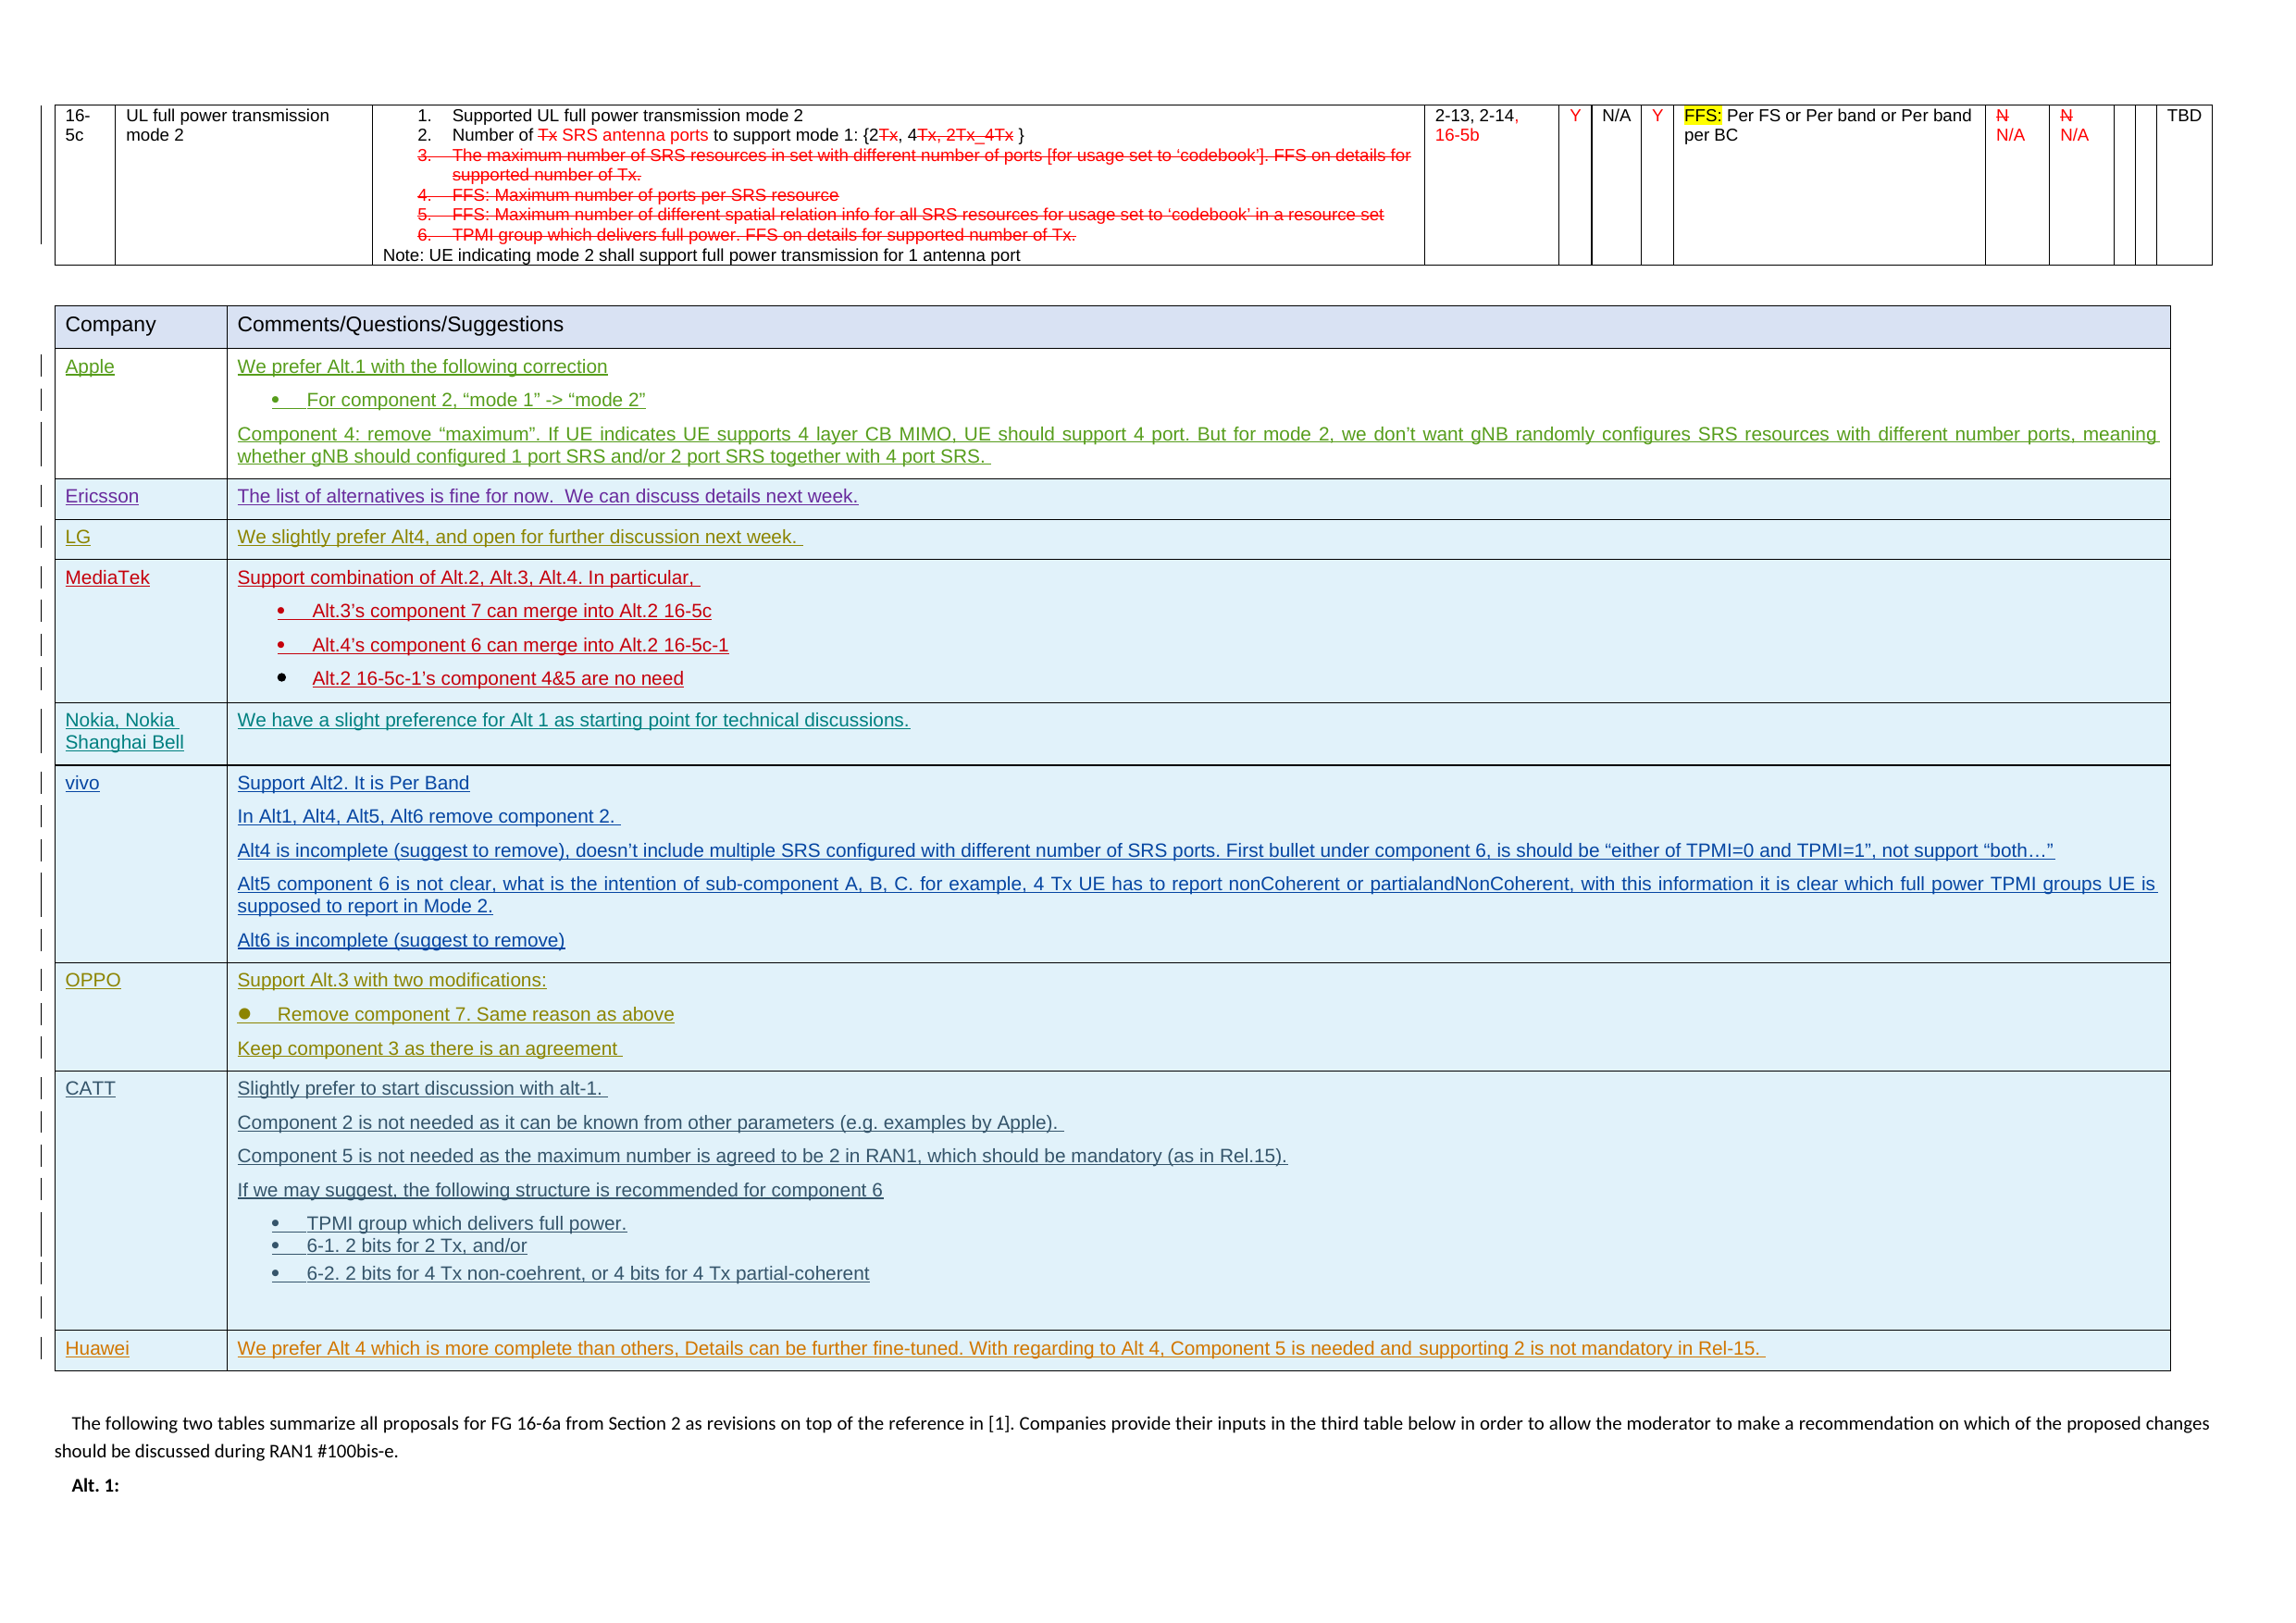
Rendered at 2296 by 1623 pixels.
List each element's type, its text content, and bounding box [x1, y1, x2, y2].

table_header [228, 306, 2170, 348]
text The following two tables summarize all proposals for FG 16-6a from Section 2 as revisions on top of the reference in [1]. Companies provide their inputs in the third table below in order to allow the moderator to make a recommendation on which of the proposed changes should be discussed during RAN1 #100bis-e. [54, 1411, 2214, 1463]
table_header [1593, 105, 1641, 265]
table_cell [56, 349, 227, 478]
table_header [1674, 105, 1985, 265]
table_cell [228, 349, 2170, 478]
text Alt. 1: [54, 1473, 2214, 1496]
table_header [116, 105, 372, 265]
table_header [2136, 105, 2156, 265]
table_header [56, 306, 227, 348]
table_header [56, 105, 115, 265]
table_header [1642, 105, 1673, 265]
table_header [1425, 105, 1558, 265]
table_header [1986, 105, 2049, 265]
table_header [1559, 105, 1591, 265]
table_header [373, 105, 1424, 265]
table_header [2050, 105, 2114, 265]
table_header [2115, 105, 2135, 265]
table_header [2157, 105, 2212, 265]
